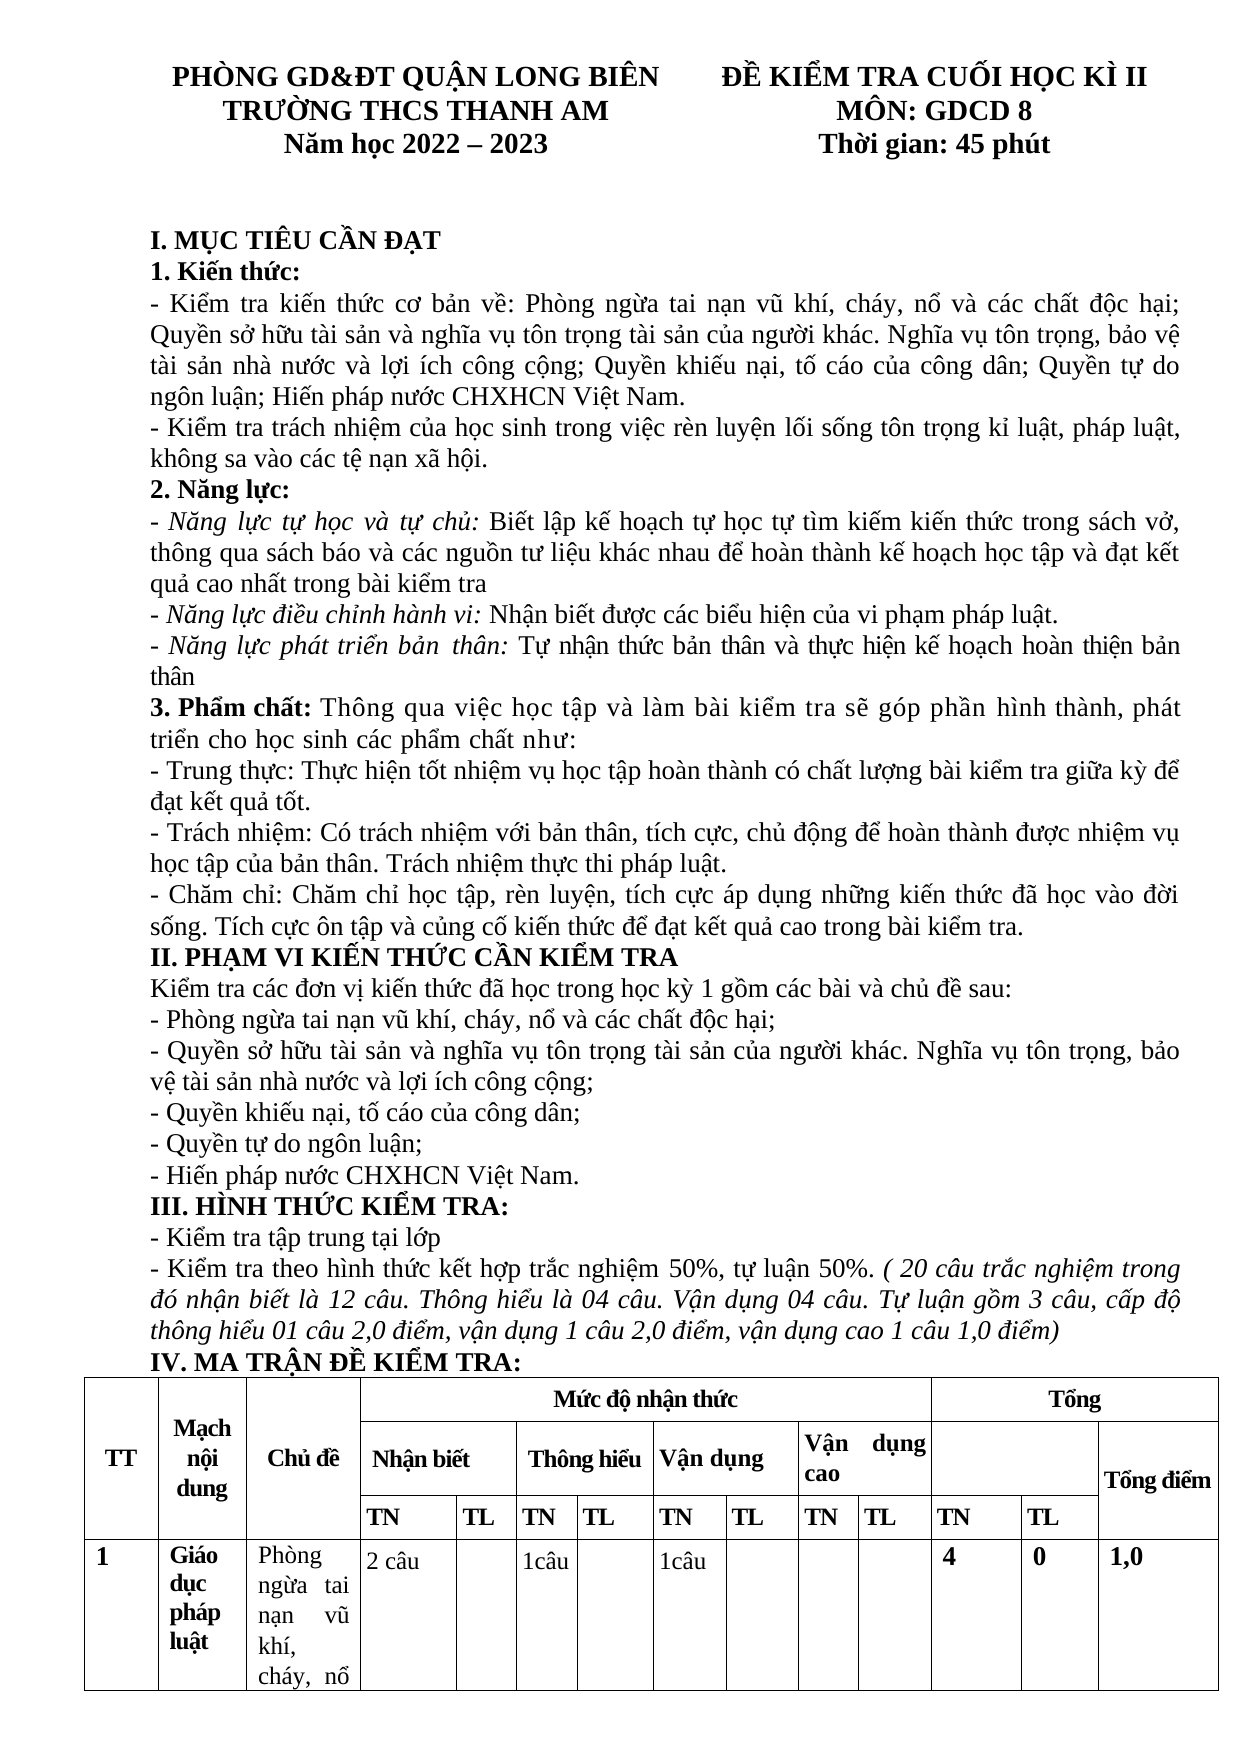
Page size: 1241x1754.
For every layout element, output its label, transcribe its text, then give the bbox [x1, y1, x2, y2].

text - Kiểm tra kiến thức cơ bản về: Phòng ngừa tai nạn vũ khí, cháy, nổ và các chất độc hại; Quyền sở hữu tài sản và nghĩa vụ tôn trọng tài sản của người khác. Nghĩa vụ tôn trọng, bảo vệ tài sản nhà nước và lợi ích công cộng; Quyền khiếu nại, tố cáo của công dân; Quyền tự do ngôn luận; Hiến pháp nước CHXHCN Việt Nam. [150, 287, 1181, 411]
table_header Chủ đề [247, 1378, 360, 1539]
text 2. Năng lực: [150, 473, 1181, 505]
table_cell TL [1022, 1496, 1098, 1539]
text 1. Kiến thức: [150, 256, 1181, 287]
table_cell Vận dụng [654, 1422, 798, 1495]
table_cell [859, 1540, 931, 1690]
table_cell TN [799, 1496, 858, 1539]
text - Quyền tự do ngôn luận; [150, 1128, 1181, 1159]
table_cell [727, 1540, 798, 1690]
text - Quyền khiếu nại, tố cáo của công dân; [150, 1096, 1181, 1128]
text - Năng lực tự học và tự chủ: Biết lập kế hoạch tự học tự tìm kiếm kiến thức trong sách vở, thông qua sách báo và các nguồn tư liệu khác nhau để hoàn thành kế hoạch học tập và đạt kết quả cao nhất trong bài kiểm tra [150, 505, 1181, 598]
table_cell Tổng điểm [1099, 1422, 1218, 1539]
text - Chăm chỉ: Chăm chỉ học tập, rèn luyện, tích cực áp dụng những kiến thức đã học vào đời sống. Tích cực ôn tập và củng cố kiến thức để đạt kết quả cao trong bài kiểm tra. [150, 878, 1181, 941]
list - Năng lực phát triển bản thân: Tự nhận thức bản thân và thực hiện kế hoạch hoàn thiện bản thân [150, 629, 1181, 692]
table_cell 1câu [654, 1540, 726, 1690]
text - Hiến pháp nước CHXHCN Việt Nam. [150, 1159, 1181, 1190]
table_header Mạch nội dung [159, 1378, 246, 1539]
table_cell TL [727, 1496, 798, 1539]
table_cell [799, 1540, 858, 1690]
table_cell TN [361, 1496, 456, 1539]
table_cell TN [932, 1496, 1021, 1539]
table_cell TN [517, 1496, 577, 1539]
table_cell Nhận biết [361, 1422, 516, 1495]
table_cell TN [654, 1496, 726, 1539]
table_header TT [85, 1378, 158, 1539]
text - Trách nhiệm: Có trách nhiệm với bản thân, tích cực, chủ động để hoàn thành được nhiệm vụ học tập của bản thân. Trách nhiệm thực thi pháp luật. [150, 816, 1181, 878]
table_cell 1câu [517, 1540, 577, 1690]
text - Kiểm tra tập trung tại lớp [150, 1221, 1181, 1252]
text II. PHẠM VI KIẾN THỨC CẦN KIỂM TRA [150, 941, 1181, 972]
table_cell [932, 1422, 1098, 1495]
table_cell TL [859, 1496, 931, 1539]
text - Trung thực: Thực hiện tốt nhiệm vụ học tập hoàn thành có chất lượng bài kiểm tra giữa kỳ để đạt kết quả tốt. [150, 754, 1181, 816]
table_cell TL [578, 1496, 653, 1539]
text - Kiểm tra trách nhiệm của học sinh trong việc rèn luyện lối sống tôn trọng kỉ luật, pháp luật, không sa vào các tệ nạn xã hội. [150, 411, 1181, 473]
table_cell 2 câu [361, 1540, 456, 1690]
text IV. MA TRẬN ĐỀ KIỂM TRA: [150, 1346, 1181, 1377]
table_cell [247, 1540, 360, 1690]
table_header ĐỀ KIỂM TRA CUỐI HỌC KÌ II MÔN: GDCD 8 Thời gian: 45 phút [681, 59, 1187, 193]
table_cell [578, 1540, 653, 1690]
table_cell 1,0 [1099, 1540, 1218, 1690]
text - Phòng ngừa tai nạn vũ khí, cháy, nổ và các chất độc hại; [150, 1003, 1181, 1034]
text 3. Phẩm chất: Thông qua việc học tập và làm bài kiểm tra sẽ góp phần hình thành, phát triển cho học sinh các phẩm chất như: [150, 692, 1181, 754]
text III. HÌNH THỨC KIỂM TRA: [150, 1190, 1181, 1221]
text I. MỤC TIÊU CẦN ĐẠT [150, 224, 1181, 256]
table_cell Giáo dục pháp luật [159, 1540, 246, 1690]
text - Năng lực điều chỉnh hành vi: Nhận biết được các biểu hiện của vi phạm pháp luật. [150, 598, 1181, 629]
text - Kiểm tra theo hình thức kết hợp trắc nghiệm 50%, tự luận 50%. ( 20 câu trắc nghiệm trong đó nhận biết là 12 câu. Thông hiểu là 04 câu. Vận dụng 04 câu. Tự luận gồm 3 câu, cấp độ thông hiểu 01 câu 2,0 điểm, vận dụng 1 câu 2,0 điểm, vận dụng cao 1 câu 1,0 điểm) [150, 1252, 1181, 1346]
table_header Tổng [932, 1378, 1218, 1421]
text - Quyền sở hữu tài sản và nghĩa vụ tôn trọng tài sản của người khác. Nghĩa vụ tôn trọng, bảo vệ tài sản nhà nước và lợi ích công cộng; [150, 1034, 1181, 1096]
table_cell 1 [85, 1540, 158, 1690]
table_cell [457, 1540, 516, 1690]
table_header Mức độ nhận thức [361, 1378, 931, 1421]
table_cell 0 [1022, 1540, 1098, 1690]
table_cell 4 [932, 1540, 1021, 1690]
table_header PHÒNG GD&ĐT QUẬN LONG BIÊN TRƯỜNG THCS THANH AM Năm học 2022 – 2023 [150, 59, 681, 193]
table_cell Vận dụng cao [799, 1422, 931, 1495]
text Kiểm tra các đơn vị kiến thức đã học trong học kỳ 1 gồm các bài và chủ đề sau: [150, 972, 1181, 1003]
table_cell TL [457, 1496, 516, 1539]
table_cell Thông hiểu [517, 1422, 653, 1495]
